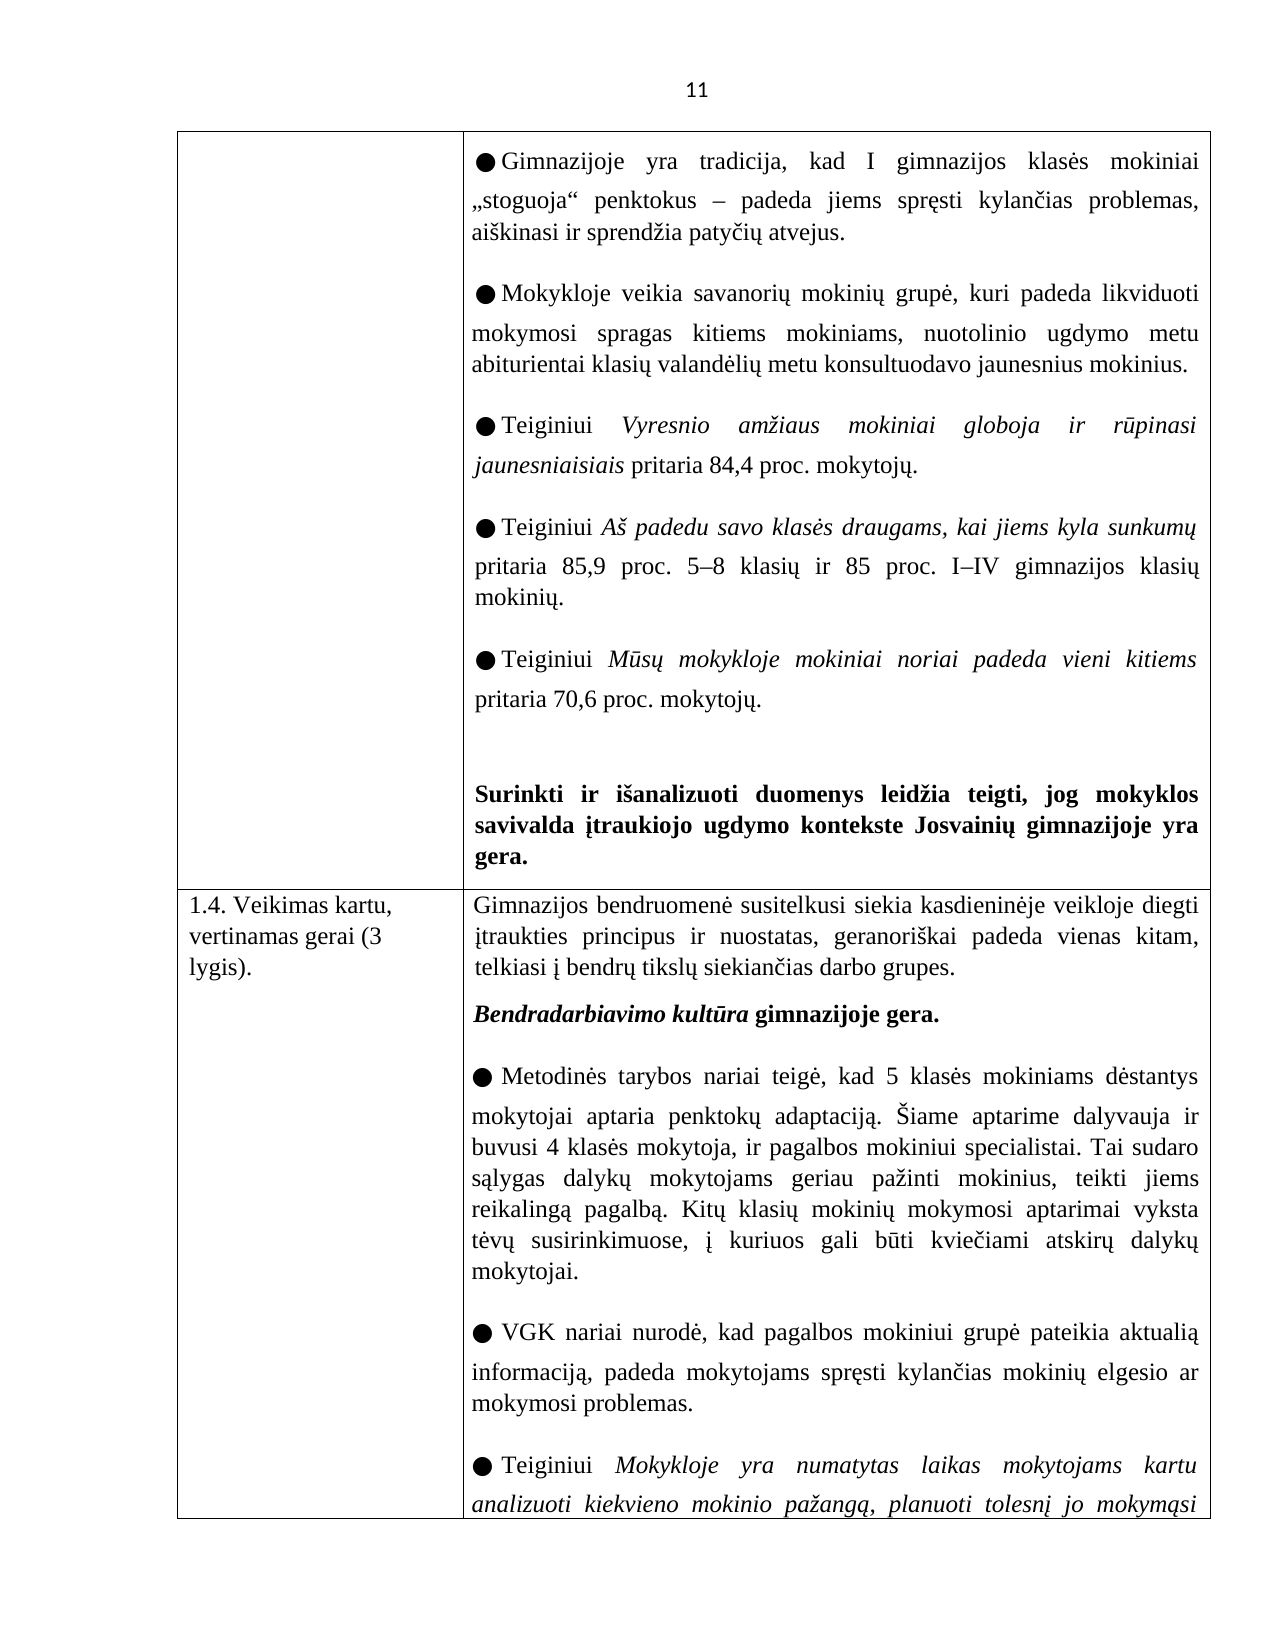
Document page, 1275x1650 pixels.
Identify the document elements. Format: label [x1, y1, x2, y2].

table_cell [464, 132, 1210, 889]
table_cell [464, 890, 1210, 1518]
table_cell [178, 890, 463, 1518]
table_cell [178, 132, 463, 889]
